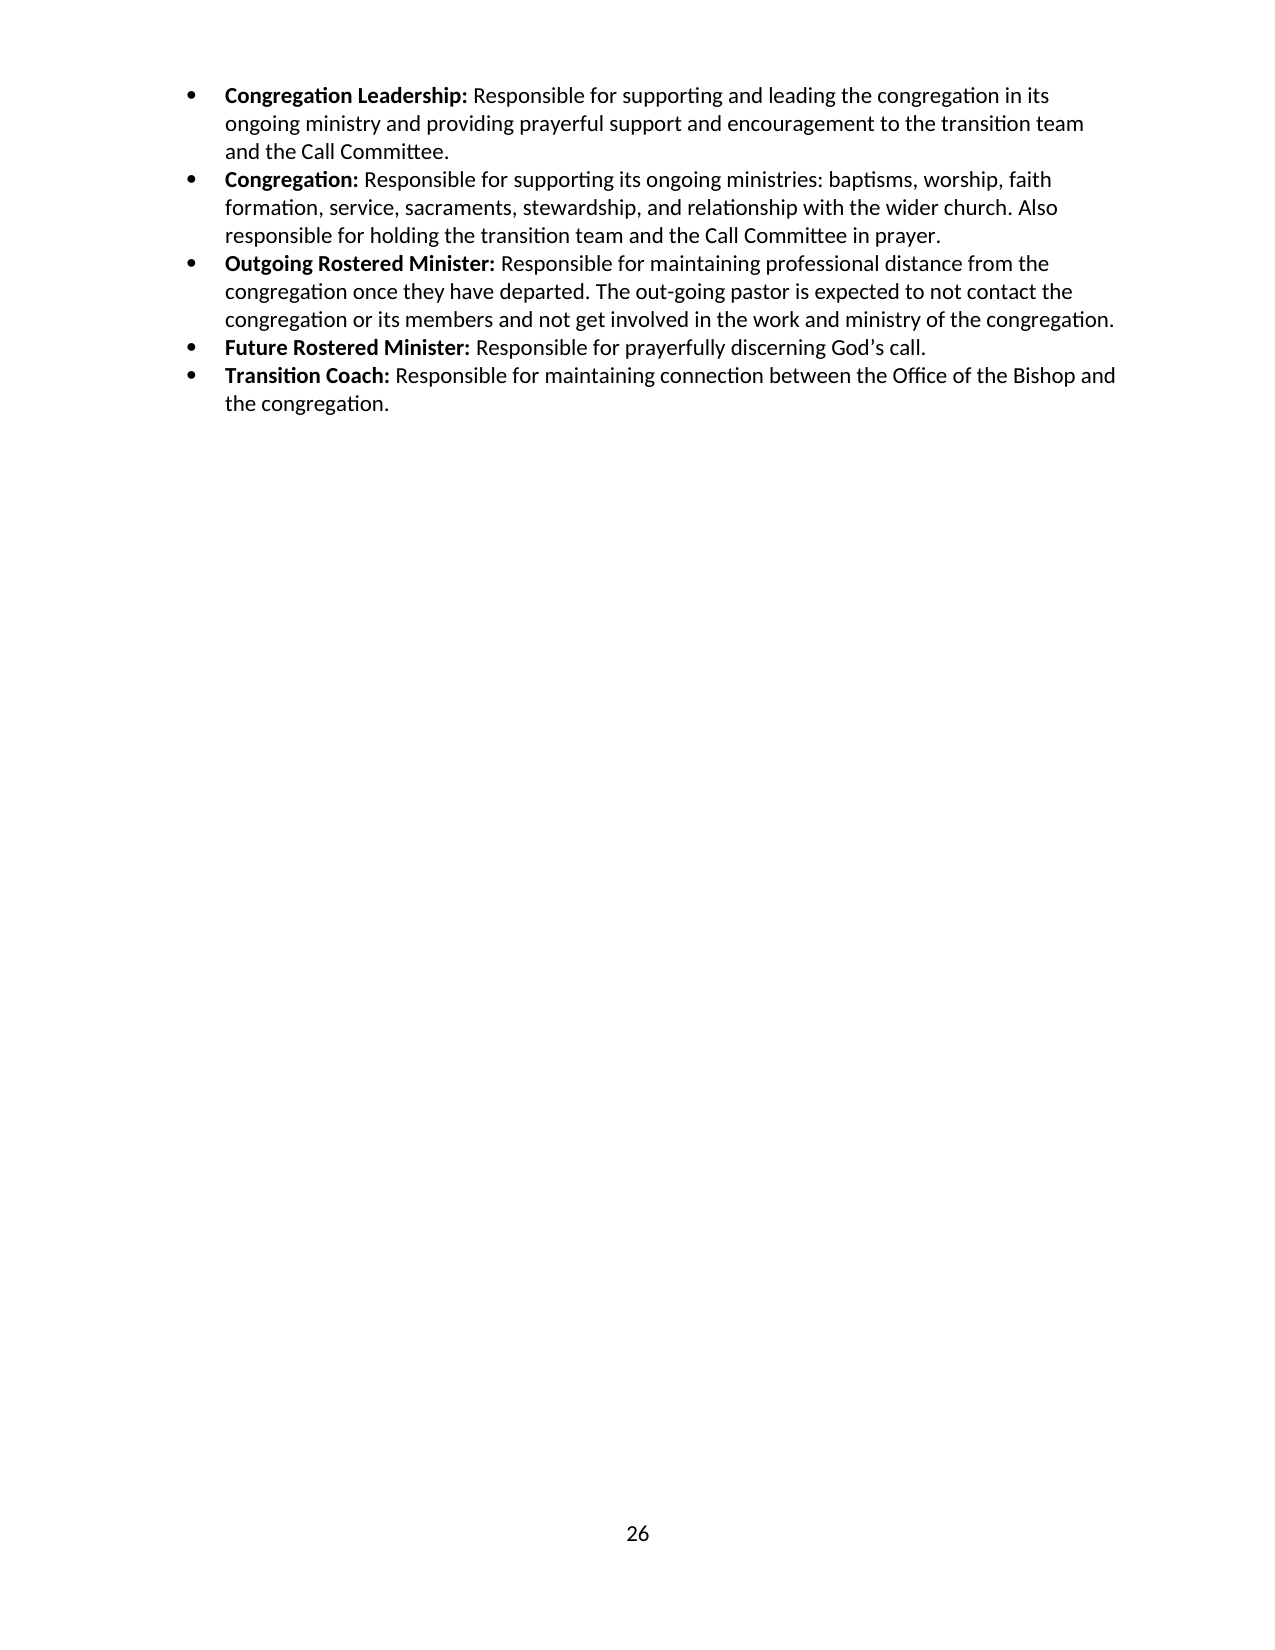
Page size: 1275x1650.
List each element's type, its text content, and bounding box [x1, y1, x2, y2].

list Congregation Leadership: Responsible for supporting and leading the congregation in its ongoing ministry and providing prayerful support and encouragement to the transition team and the Call Committee. [187, 81, 1125, 165]
list Congregation: Responsible for supporting its ongoing ministries: baptisms, worship, faith formation, service, sacraments, stewardship, and relationship with the wider church. Also responsible for holding the transition team and the Call Committee in prayer. [187, 165, 1125, 249]
list Outgoing Rostered Minister: Responsible for maintaining professional distance from the congregation once they have departed. The out-going pastor is expected to not contact the congregation or its members and not get involved in the work and ministry of the congregation. [187, 249, 1125, 333]
list Future Rostered Minister: Responsible for prayerfully discerning God’s call. [187, 333, 1125, 361]
list Transition Coach: Responsible for maintaining connection between the Office of the Bishop and the congregation. [187, 361, 1125, 417]
